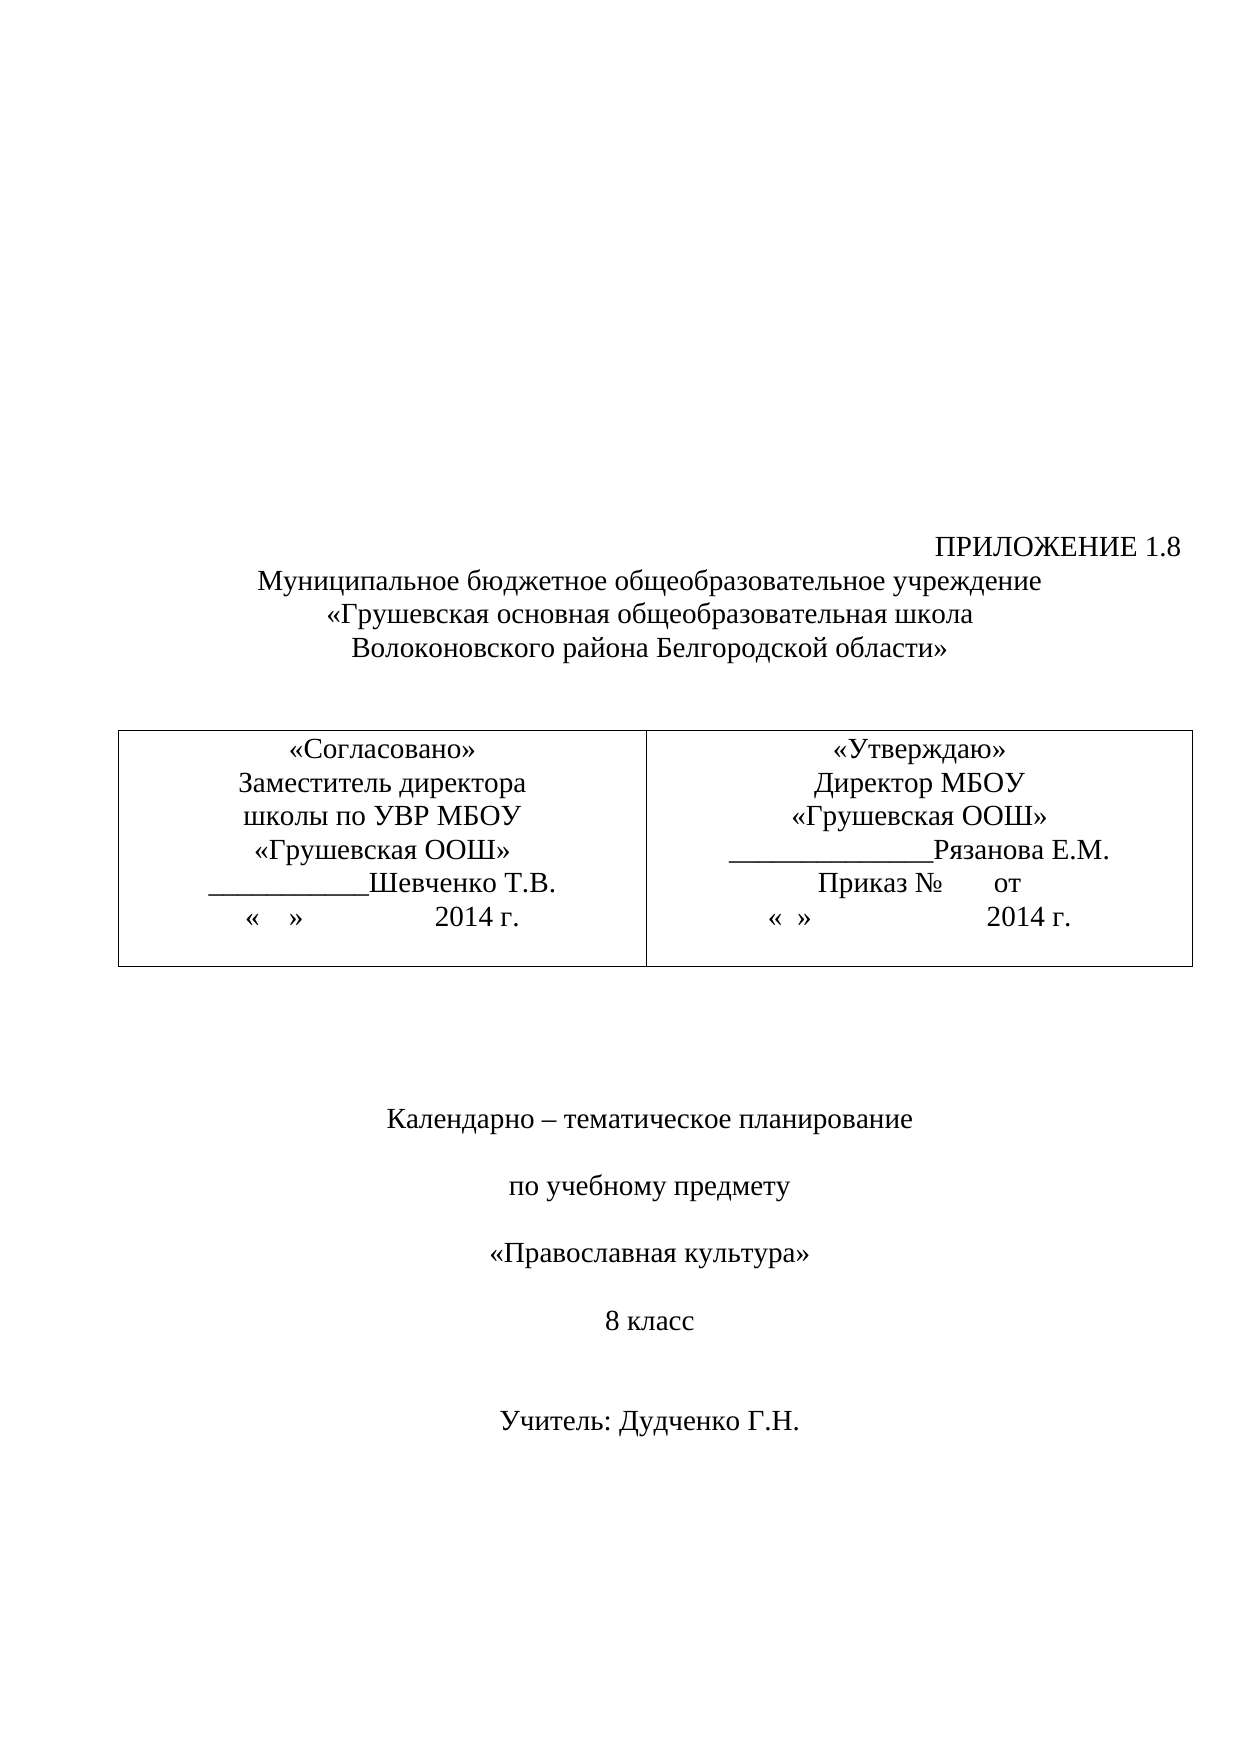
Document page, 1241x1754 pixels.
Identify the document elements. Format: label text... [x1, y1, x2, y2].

text Волоконовского района Белгородской области» [118, 630, 1181, 663]
table_header «Согласовано» Заместитель директора школы по УВР МБОУ «Грушевская ООШ» ___________Шевченко Т.В. « » 2014 г. [119, 731, 646, 966]
text «Грушевская основная общеобразовательная школа [118, 596, 1181, 630]
text по учебному предмету [118, 1168, 1181, 1202]
text Календарно – тематическое планирование [118, 1101, 1181, 1135]
table_header «Утверждаю» Директор МБОУ «Грушевская ООШ» ______________Рязанова Е.М. Приказ № от « » 2014 г. [647, 731, 1192, 966]
text ПРИЛОЖЕНИЕ 1.8 [118, 529, 1181, 563]
text Учитель: Дудченко Г.Н. [118, 1403, 1181, 1437]
text «Православная культура» [118, 1236, 1181, 1269]
text 8 класс [118, 1303, 1181, 1336]
text Муниципальное бюджетное общеобразовательное учреждение [118, 563, 1181, 596]
